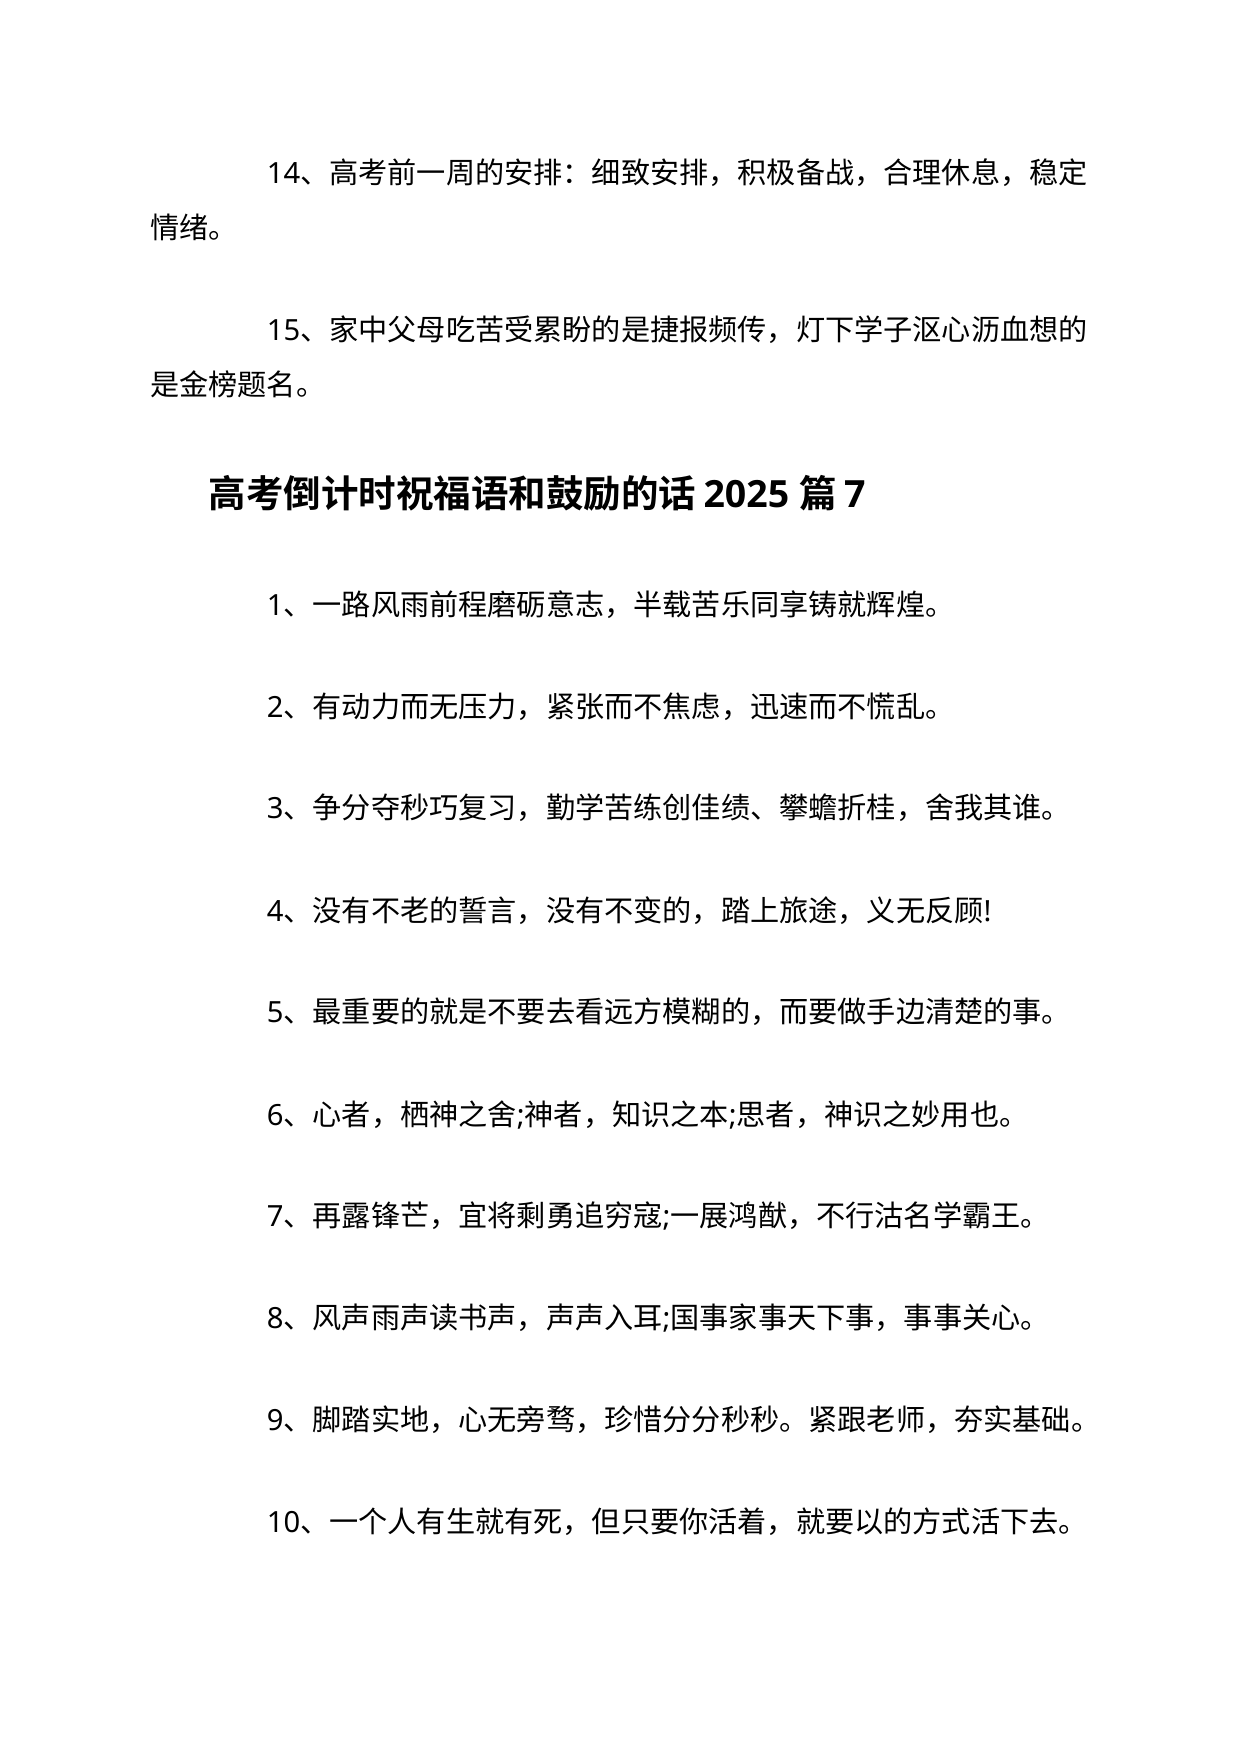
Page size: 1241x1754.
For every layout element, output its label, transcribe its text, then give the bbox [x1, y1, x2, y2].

text 7、再露锋芒，宜将剩勇追穷寇;一展鸿猷，不行沽名学霸王。 [150, 1193, 1090, 1235]
text 5、最重要的就是不要去看远方模糊的，而要做手边清楚的事。 [150, 989, 1090, 1031]
text 8、风声雨声读书声，声声入耳;国事家事天下事，事事关心。 [150, 1295, 1090, 1337]
text 14、高考前一周的安排：细致安排，积极备战，合理休息，稳定情绪。 [150, 150, 1090, 247]
text 1、一路风雨前程磨砺意志，半载苦乐同享铸就辉煌。 [150, 581, 1090, 623]
text 4、没有不老的誓言，没有不变的，踏上旅途，义无反顾! [150, 887, 1090, 929]
text 10、一个人有生就有死，但只要你活着，就要以的方式活下去。 [150, 1499, 1090, 1541]
text 6、心者，栖神之舍;神者，知识之本;思者，神识之妙用也。 [150, 1091, 1090, 1133]
text 3、争分夺秒巧复习，勤学苦练创佳绩、攀蟾折桂，舍我其谁。 [150, 785, 1090, 827]
text 9、脚踏实地，心无旁骛，珍惜分分秒秒。紧跟老师，夯实基础。 [150, 1397, 1090, 1439]
text 15、家中父母吃苦受累盼的是捷报频传，灯下学子沤心沥血想的是金榜题名。 [150, 307, 1090, 404]
text 2、有动力而无压力，紧张而不焦虑，迅速而不慌乱。 [150, 683, 1090, 726]
text 高考倒计时祝福语和鼓励的话2025 篇7 [150, 463, 1090, 518]
